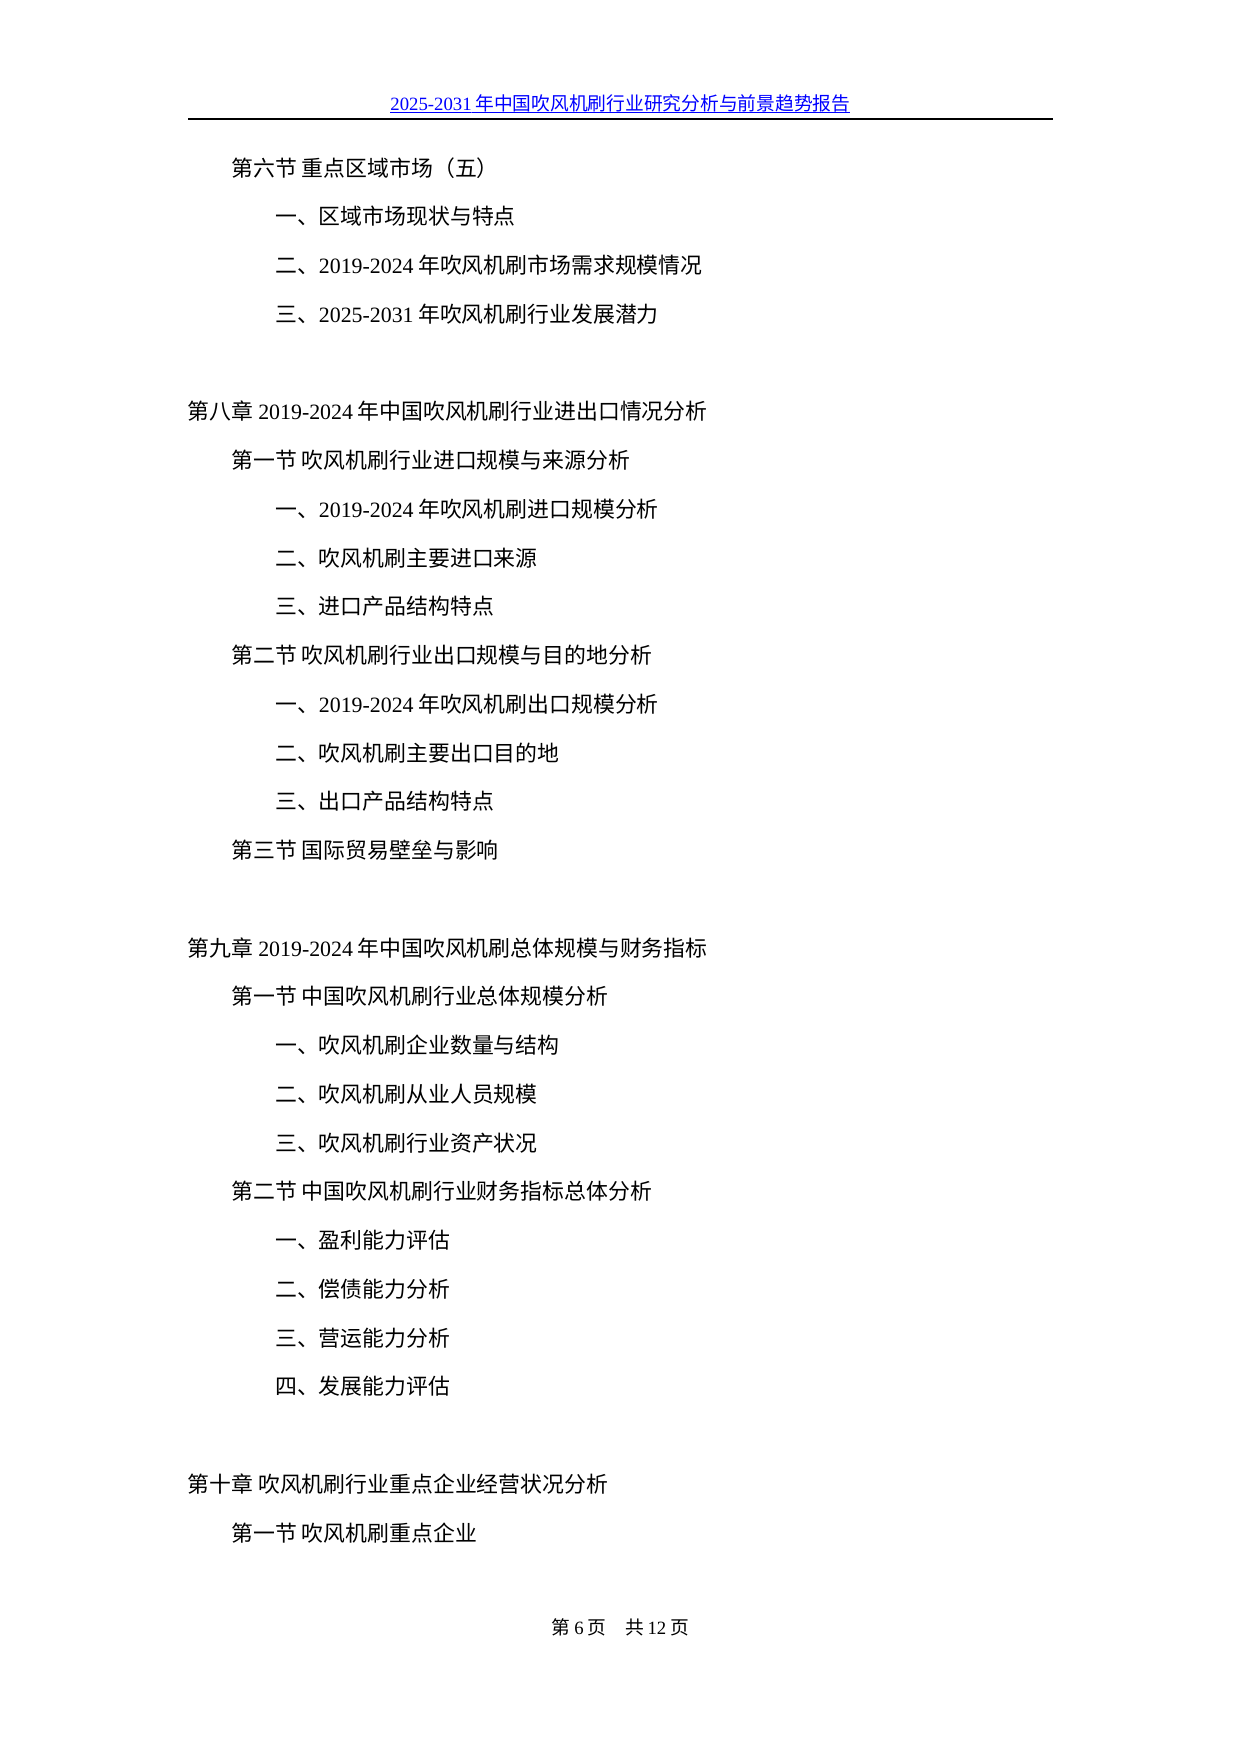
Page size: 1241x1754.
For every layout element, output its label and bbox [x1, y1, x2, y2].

text [187, 150, 1053, 1548]
